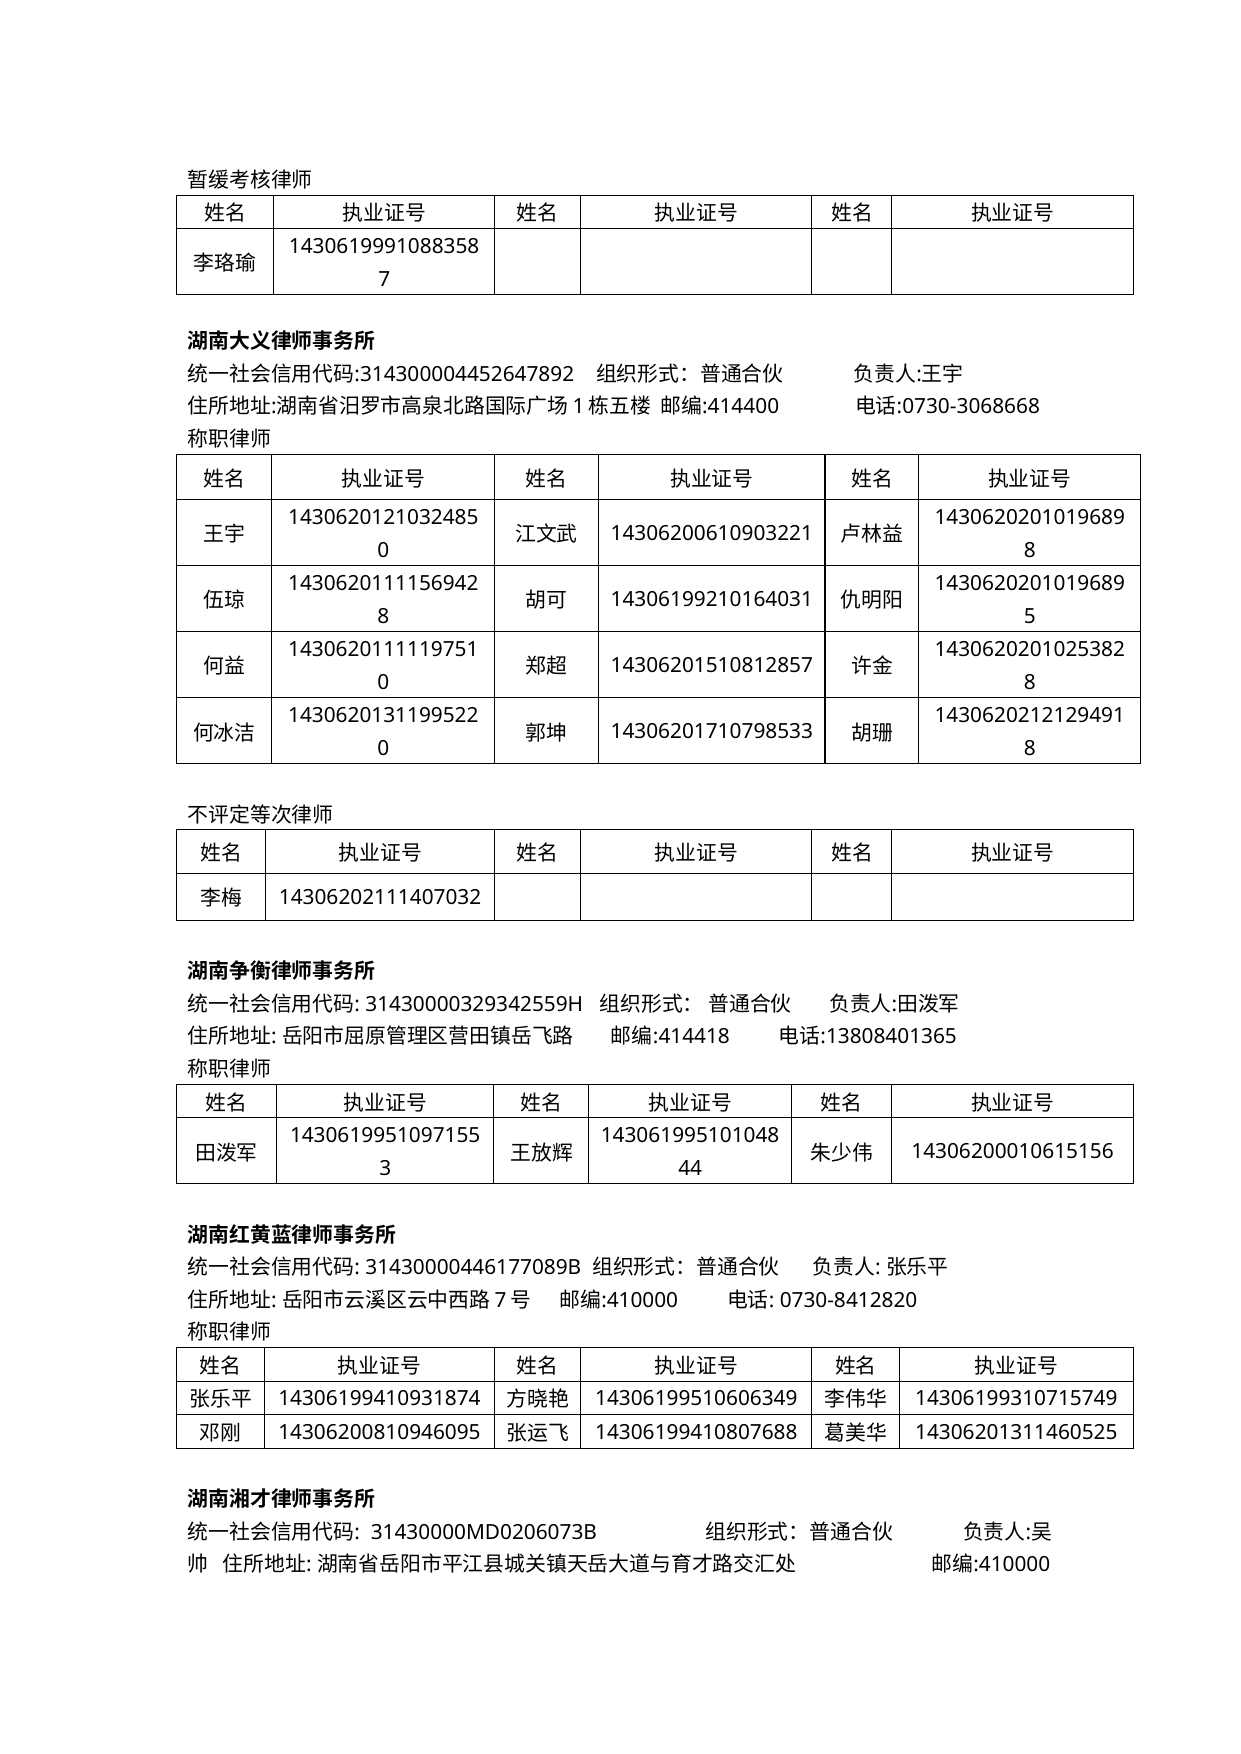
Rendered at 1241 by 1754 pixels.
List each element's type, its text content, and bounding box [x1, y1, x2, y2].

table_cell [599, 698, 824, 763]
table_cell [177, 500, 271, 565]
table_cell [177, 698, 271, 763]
text 湖南争衡律师事务所 [187, 954, 1053, 986]
text 称职律师 [187, 1051, 1053, 1084]
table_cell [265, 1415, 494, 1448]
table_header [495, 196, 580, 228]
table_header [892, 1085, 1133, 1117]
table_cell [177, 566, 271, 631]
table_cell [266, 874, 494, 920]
text 住所地址:湖南省汨罗市高泉北路国际广场1栋五楼 邮编:414400 电话:0730-3068668 [187, 389, 1053, 421]
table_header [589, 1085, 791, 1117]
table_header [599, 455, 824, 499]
text 统一社会信用代码: 31430000446177089B 组织形式：普通合伙 负责人: 张乐平 [187, 1249, 1053, 1282]
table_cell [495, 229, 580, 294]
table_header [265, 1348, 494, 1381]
text 暂缓考核律师 [187, 162, 1053, 194]
text 称职律师 [187, 1314, 1053, 1347]
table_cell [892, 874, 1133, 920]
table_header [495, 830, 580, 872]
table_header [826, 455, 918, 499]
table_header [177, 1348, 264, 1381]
text 统一社会信用代码: 31430000329342559H 组织形式： 普通合伙 负责人:田泼军 [187, 986, 1053, 1019]
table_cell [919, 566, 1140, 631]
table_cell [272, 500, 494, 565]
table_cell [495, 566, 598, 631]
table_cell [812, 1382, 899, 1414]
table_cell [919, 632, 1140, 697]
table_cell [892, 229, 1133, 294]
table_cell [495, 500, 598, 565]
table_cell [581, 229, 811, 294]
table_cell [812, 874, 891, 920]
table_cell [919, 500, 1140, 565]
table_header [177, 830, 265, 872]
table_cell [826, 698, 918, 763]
text 湖南湘才律师事务所 [187, 1481, 1053, 1514]
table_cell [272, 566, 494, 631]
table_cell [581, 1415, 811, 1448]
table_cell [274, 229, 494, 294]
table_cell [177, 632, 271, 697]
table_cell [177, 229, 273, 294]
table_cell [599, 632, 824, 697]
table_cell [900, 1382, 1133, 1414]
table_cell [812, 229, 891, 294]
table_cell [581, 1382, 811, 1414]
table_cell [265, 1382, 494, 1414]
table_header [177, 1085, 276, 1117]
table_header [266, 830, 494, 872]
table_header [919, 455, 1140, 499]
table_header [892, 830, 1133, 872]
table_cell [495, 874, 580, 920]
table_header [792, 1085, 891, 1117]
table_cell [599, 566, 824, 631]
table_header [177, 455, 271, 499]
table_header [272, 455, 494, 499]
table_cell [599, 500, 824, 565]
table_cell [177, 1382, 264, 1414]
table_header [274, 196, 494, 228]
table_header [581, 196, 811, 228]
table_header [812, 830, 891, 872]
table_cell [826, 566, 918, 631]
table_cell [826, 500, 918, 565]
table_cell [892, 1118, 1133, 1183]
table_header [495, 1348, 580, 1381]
text 湖南大义律师事务所 [187, 324, 1053, 356]
text 湖南红黄蓝律师事务所 [187, 1217, 1053, 1249]
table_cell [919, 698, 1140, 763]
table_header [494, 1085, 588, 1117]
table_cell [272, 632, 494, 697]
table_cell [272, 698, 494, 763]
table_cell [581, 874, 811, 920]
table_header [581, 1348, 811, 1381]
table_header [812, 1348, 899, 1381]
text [187, 1514, 1053, 1579]
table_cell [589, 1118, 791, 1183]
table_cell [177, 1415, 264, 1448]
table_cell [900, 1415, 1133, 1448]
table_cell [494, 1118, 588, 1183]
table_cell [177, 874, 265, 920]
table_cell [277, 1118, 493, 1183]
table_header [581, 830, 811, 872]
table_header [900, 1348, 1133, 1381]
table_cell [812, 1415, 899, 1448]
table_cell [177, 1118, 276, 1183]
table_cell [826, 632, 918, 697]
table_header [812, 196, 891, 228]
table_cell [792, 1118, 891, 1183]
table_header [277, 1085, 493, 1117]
text 称职律师 [187, 421, 1053, 454]
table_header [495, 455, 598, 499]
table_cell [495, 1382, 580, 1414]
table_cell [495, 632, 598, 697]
text 统一社会信用代码:314300004452647892 组织形式：普通合伙 负责人:王宇 [187, 356, 1053, 389]
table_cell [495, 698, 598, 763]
text 不评定等次律师 [187, 797, 1053, 829]
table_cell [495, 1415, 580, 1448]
text 住所地址: 岳阳市屈原管理区营田镇岳飞路 邮编:414418 电话:13808401365 [187, 1019, 1053, 1051]
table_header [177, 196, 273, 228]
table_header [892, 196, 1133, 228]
text 住所地址: 岳阳市云溪区云中西路7号 邮编:410000 电话: 0730-8412820 [187, 1282, 1053, 1314]
